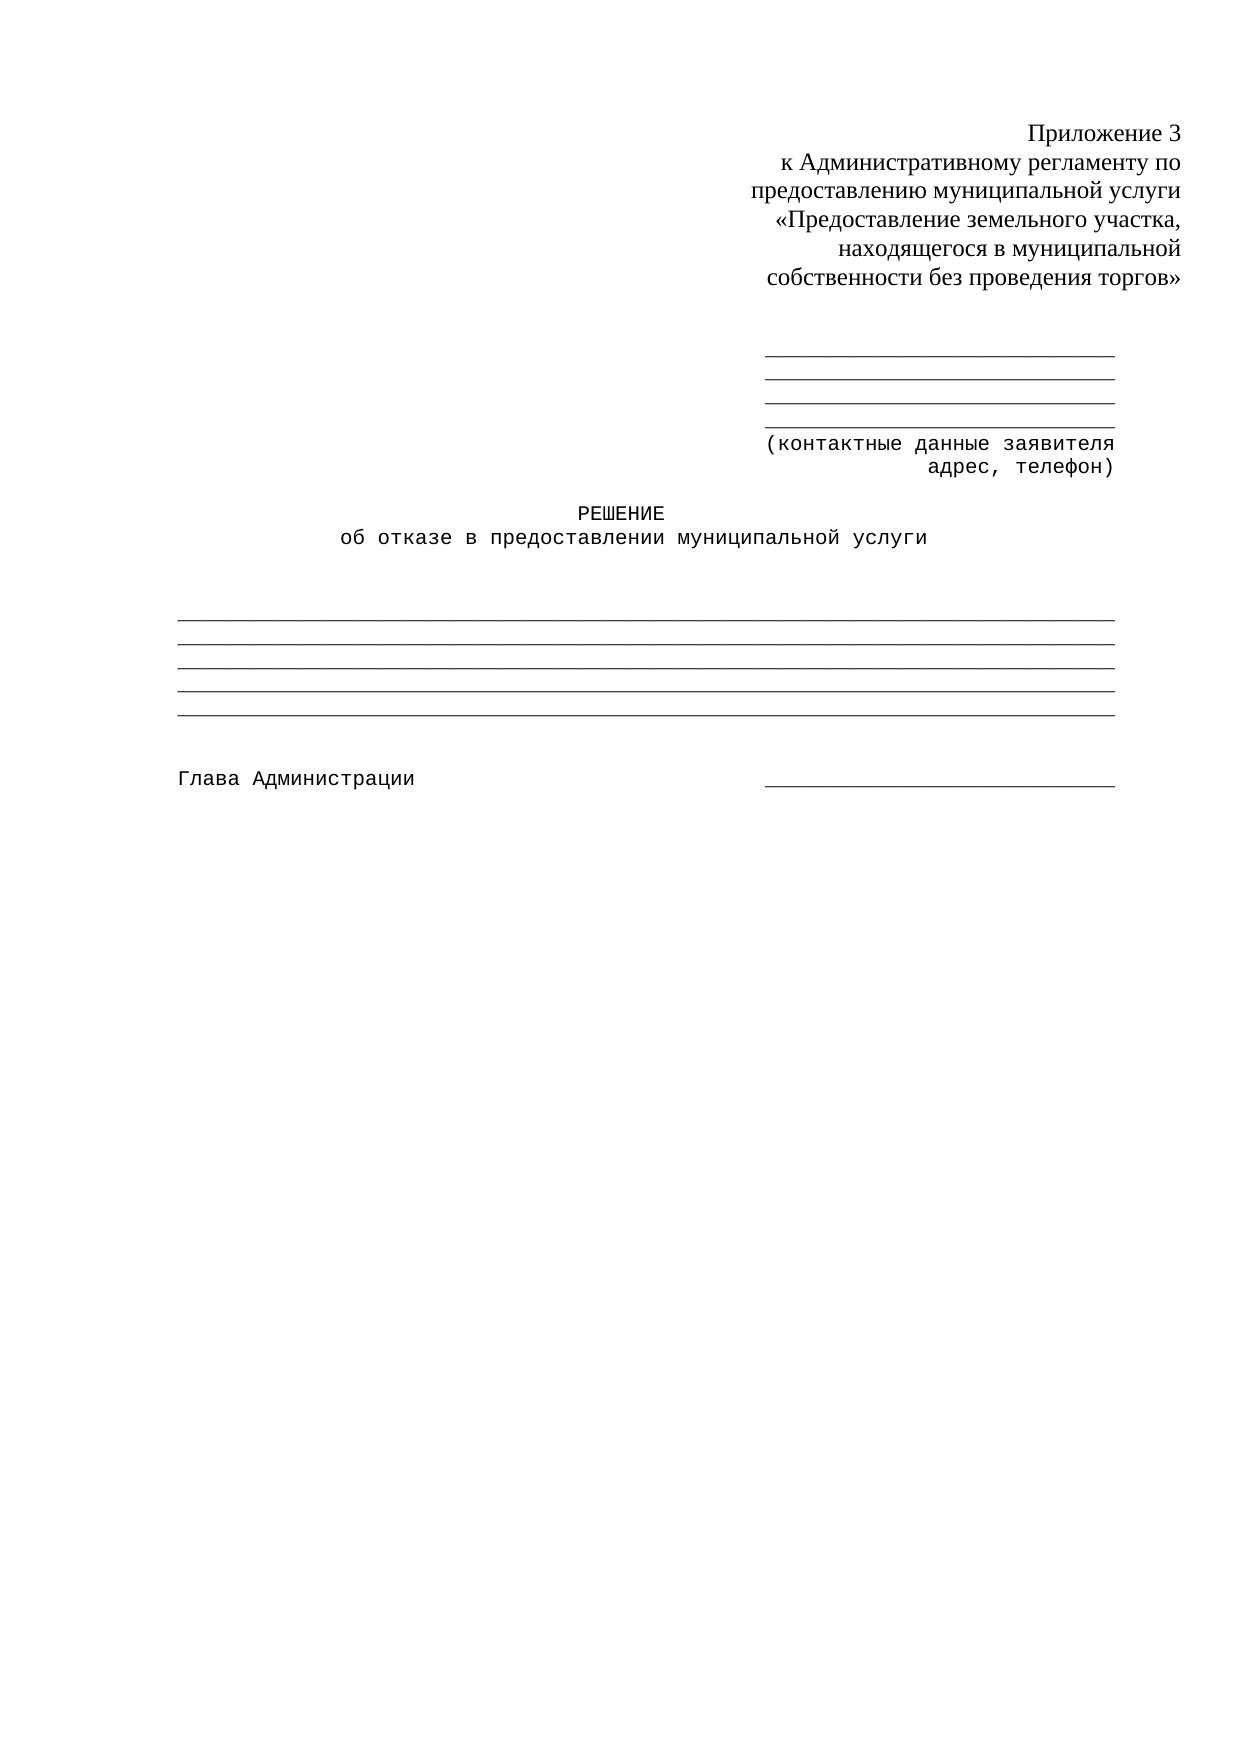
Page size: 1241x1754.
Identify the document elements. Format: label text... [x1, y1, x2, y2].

text собственности без проведения торгов» [650, 262, 1181, 291]
text ____________________________ [177, 385, 1181, 409]
text РЕШЕНИЕ [177, 503, 1181, 527]
text Приложение 3 [177, 118, 1181, 147]
text ____________________________ [177, 409, 1181, 432]
text Глава Администрации ____________________________ [177, 768, 1181, 792]
text ___________________________________________________________________________ [177, 673, 1181, 697]
text (контактные данные заявителя [177, 432, 1181, 456]
text предоставлению муниципальной услуги [177, 176, 1181, 204]
text ___________________________________________________________________________ [177, 650, 1181, 673]
text ___________________________________________________________________________ [177, 626, 1181, 650]
text ___________________________________________________________________________ [177, 697, 1181, 721]
text об отказе в предоставлении муниципальной услуги [177, 527, 1181, 551]
text адрес, телефон) [177, 456, 1181, 480]
text ____________________________ [177, 362, 1181, 385]
text «Предоставление земельного участка, находящегося в муниципальной [650, 204, 1181, 262]
text к Административному регламенту по [177, 147, 1181, 176]
text ___________________________________________________________________________ [177, 602, 1181, 626]
text ____________________________ [177, 338, 1181, 362]
